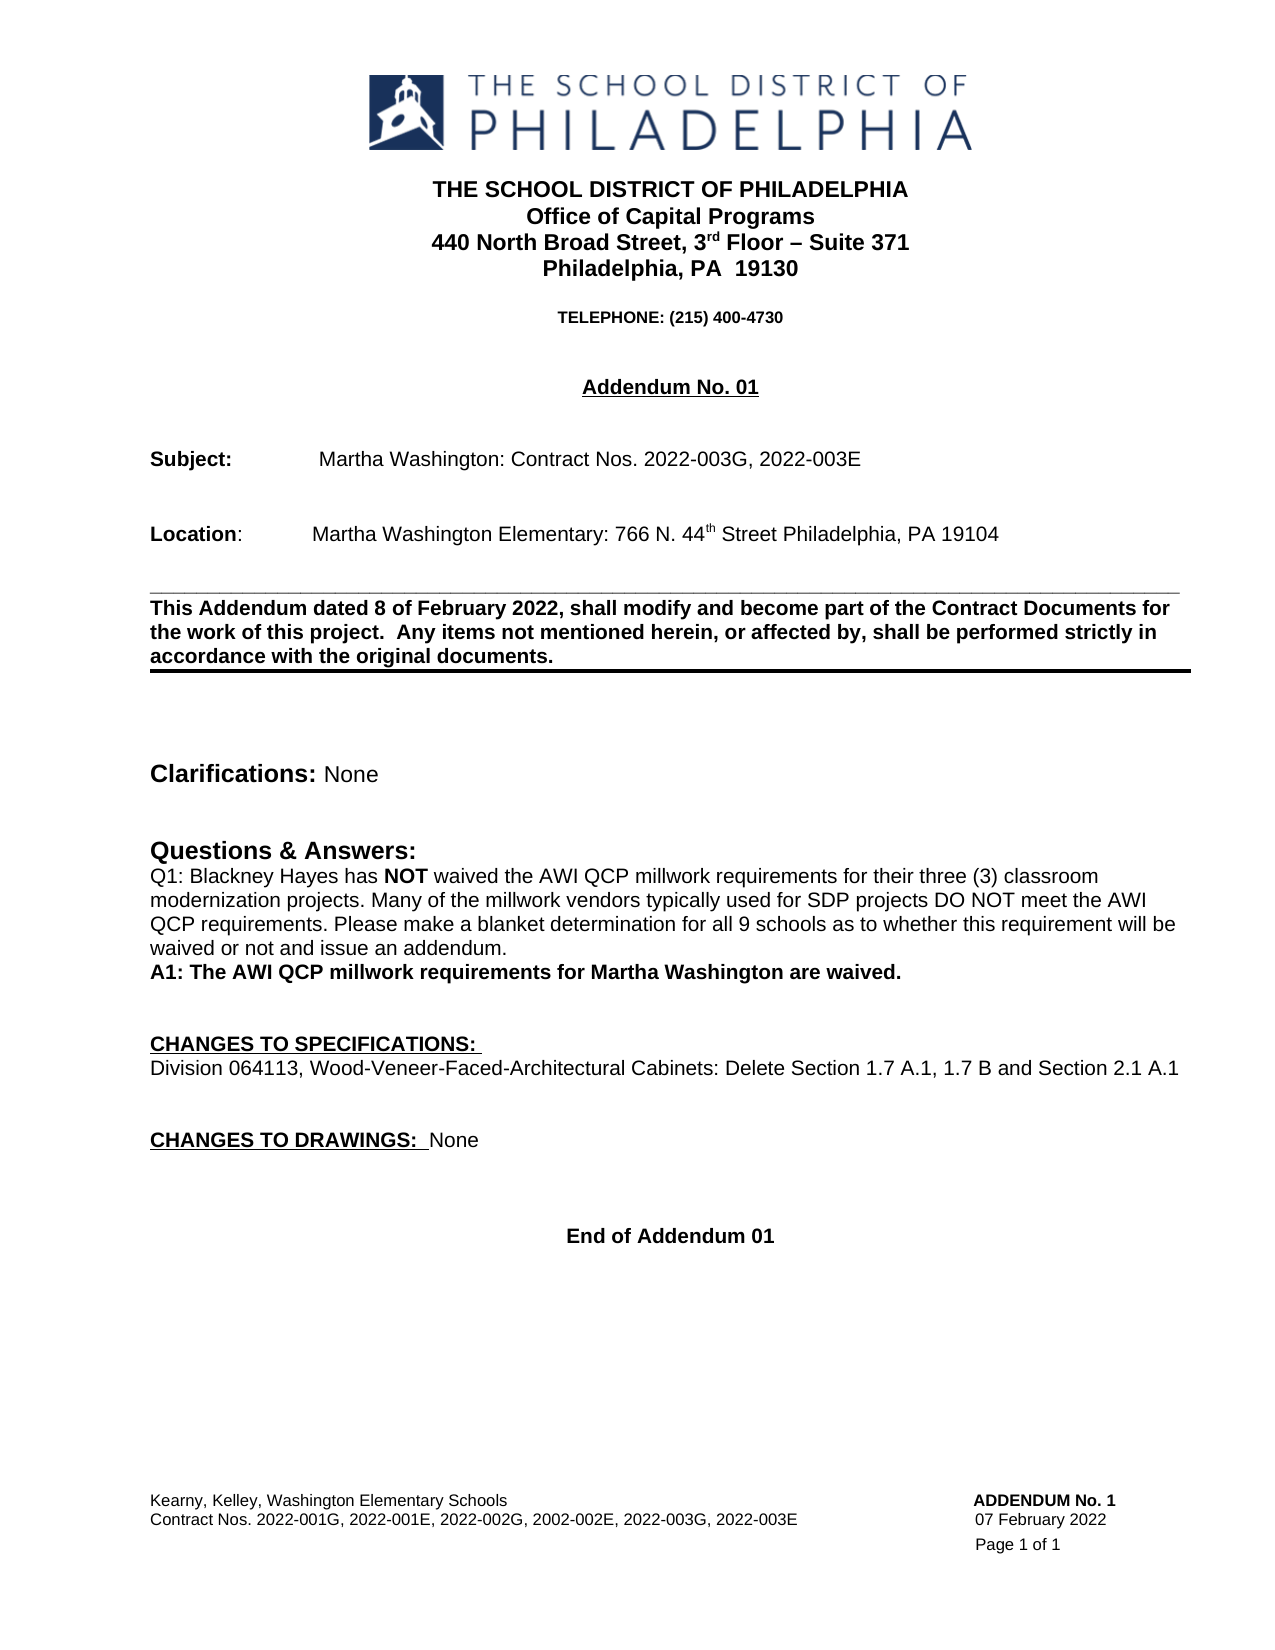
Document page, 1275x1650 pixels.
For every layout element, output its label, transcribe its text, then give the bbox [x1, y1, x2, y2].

text Addendum No. 01 [150, 375, 1191, 399]
text This Addendum dated 8 of February 2022, shall modify and become part of the Contract Documents for the work of this project. Any items not mentioned herein, or affected by, shall be performed strictly in accordance with the original documents. [150, 596, 1191, 669]
text Division 064113, Wood-Veneer-Faced-Architectural Cabinets: Delete Section 1.7 A.1, 1.7 B and Section 2.1 A.1 [150, 1056, 1191, 1080]
list Questions & Answers: [150, 836, 1191, 864]
text Q1: Blackney Hayes has NOT waived the AWI QCP millwork requirements for their three (3) classroom modernization projects. Many of the millwork vendors typically used for SDP projects DO NOT meet the AWI QCP requirements. Please make a blanket determination for all 9 schools as to whether this requirement will be waived or not and issue an addendum. [150, 864, 1191, 960]
text CHANGES TO SPECIFICATIONS: [150, 1032, 1191, 1056]
text _________________________________________________________________________________________ [150, 572, 1191, 596]
text A1: The AWI QCP millwork requirements for Martha Washington are waived. [150, 960, 1191, 984]
text Subject: Martha Washington: Contract Nos. 2022-003G, 2022-003E [150, 447, 1191, 471]
picture [369, 75, 972, 150]
text Location: Martha Washington Elementary: 766 N. 44th Street Philadelphia, PA 19104 [150, 521, 1191, 545]
text Clarifications: None [150, 759, 1191, 788]
text CHANGES TO DRAWINGS: None [150, 1128, 1191, 1152]
text End of Addendum 01 [150, 1224, 1191, 1248]
